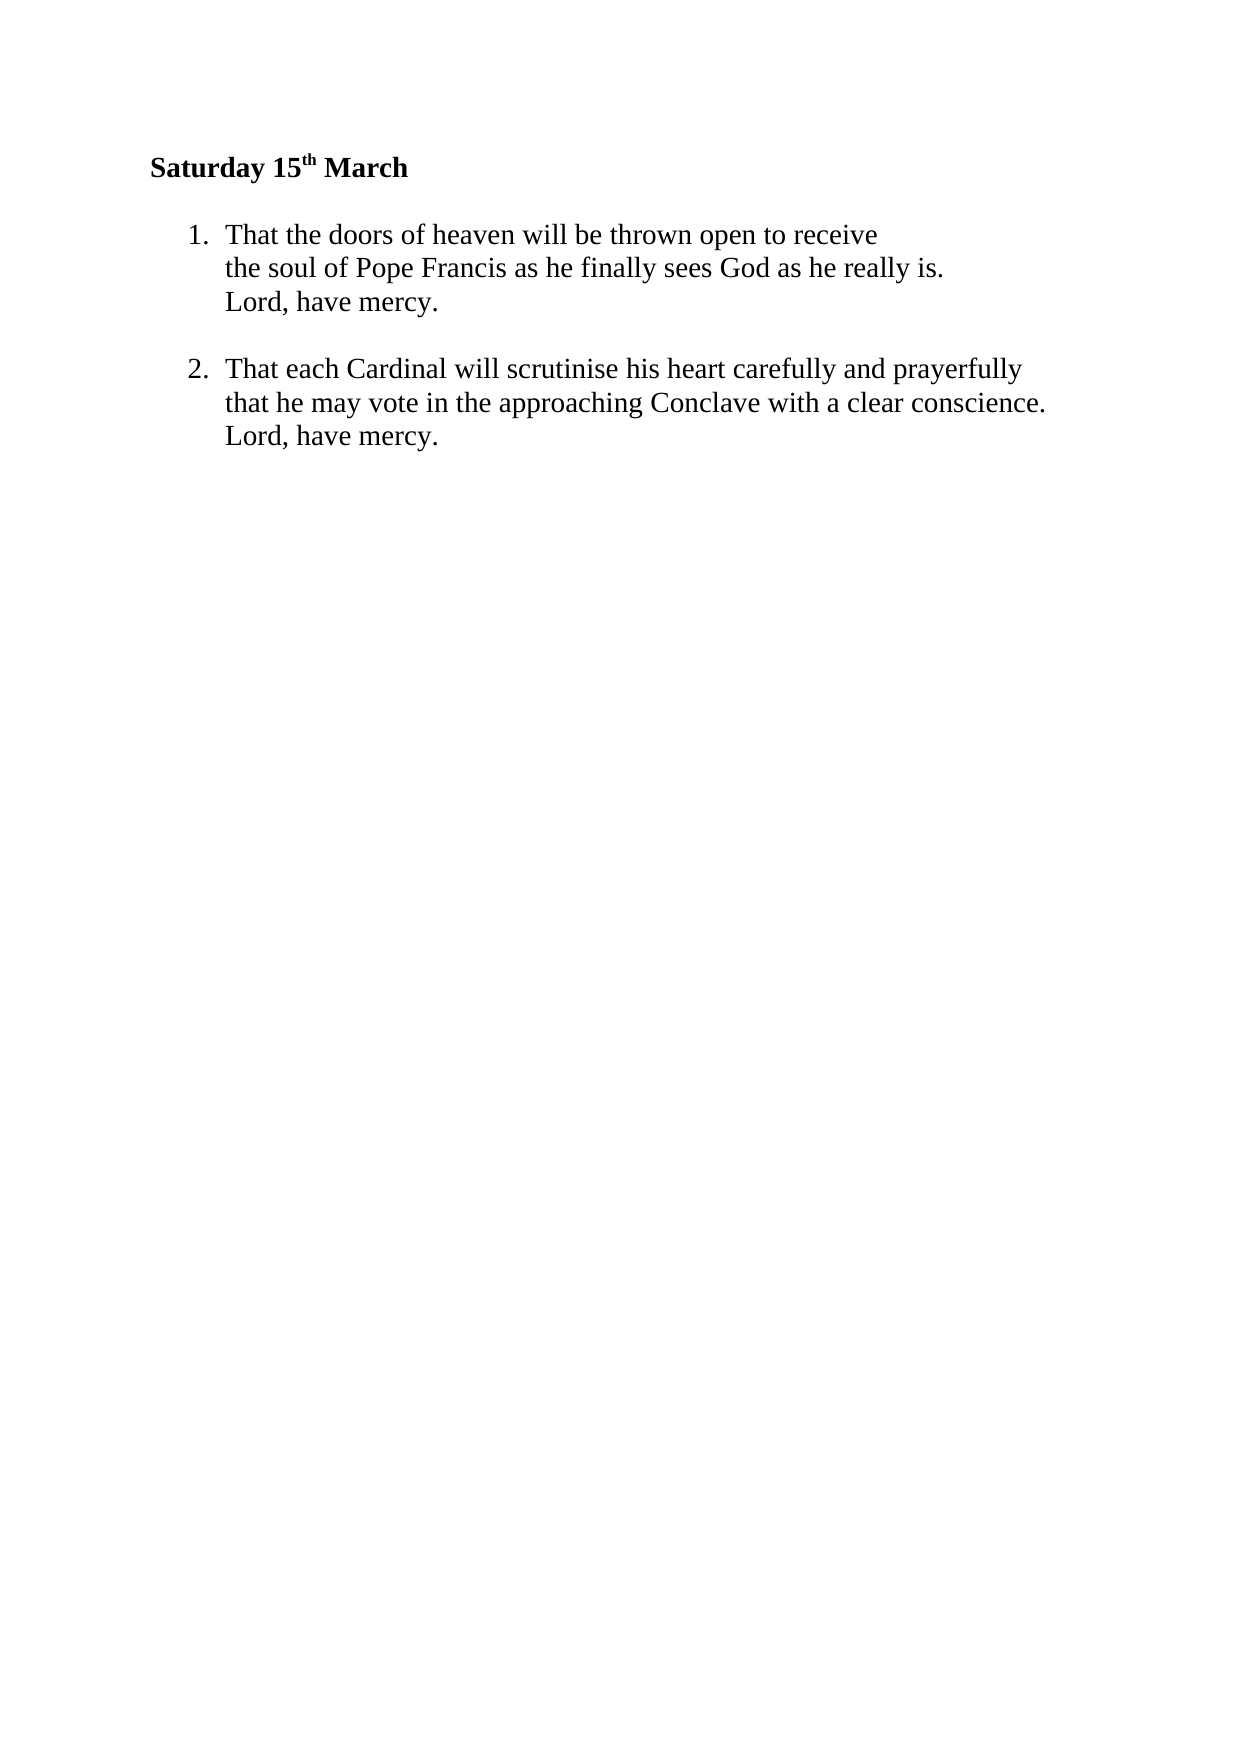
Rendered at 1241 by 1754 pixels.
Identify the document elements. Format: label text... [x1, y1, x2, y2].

list Lord, have mercy. [225, 284, 1090, 318]
list That the doors of heaven will be thrown open to receive [187, 217, 1090, 251]
list the soul of Pope Francis as he finally sees God as he really is. [225, 251, 1090, 284]
text Saturday 15th March [150, 150, 1090, 183]
list that he may vote in the approaching Conclave with a clear conscience. [225, 385, 1090, 418]
list Lord, have mercy. [225, 418, 1090, 452]
list That each Cardinal will scrutinise his heart carefully and prayerfully [187, 351, 1090, 385]
